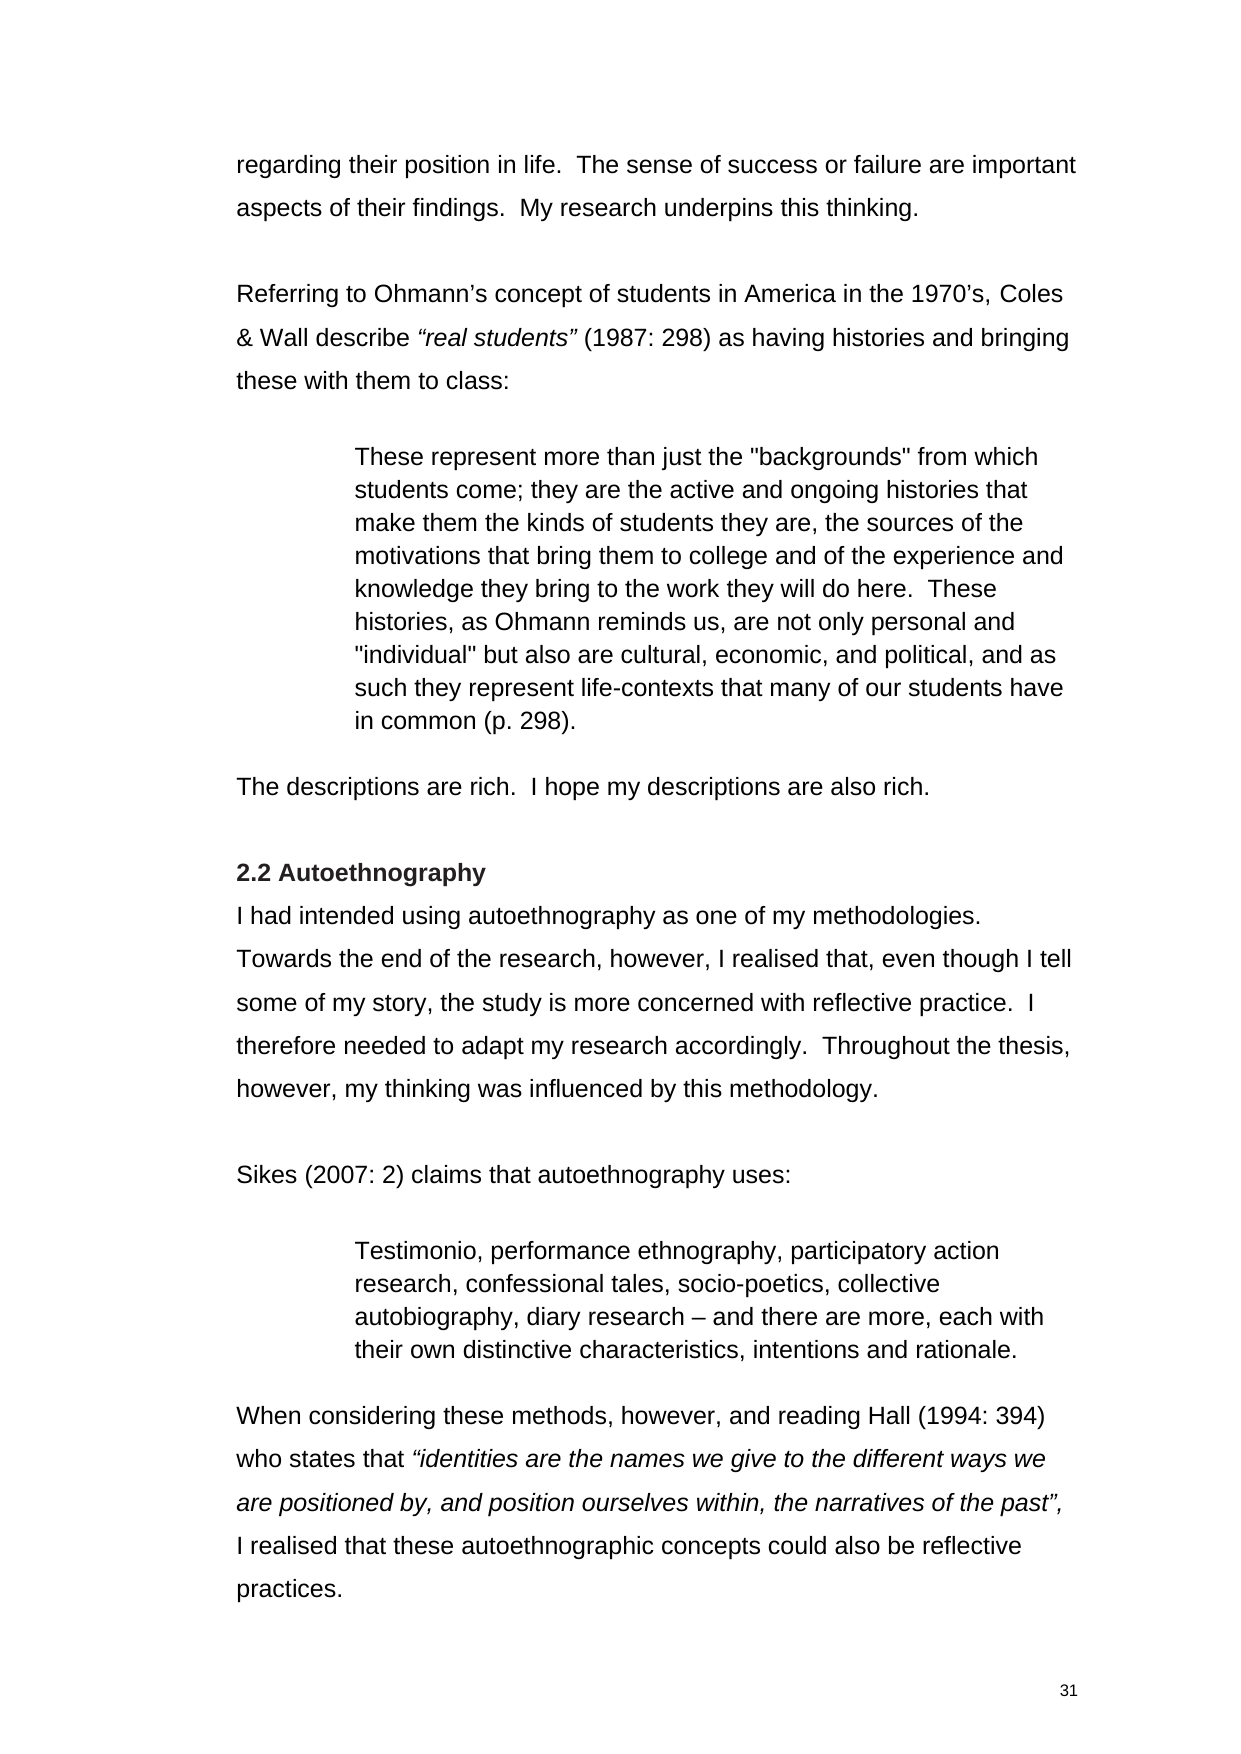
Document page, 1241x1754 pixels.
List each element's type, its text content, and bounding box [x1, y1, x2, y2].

text 2.2 Autoethnography [236, 858, 1078, 887]
text I had intended using autoethnography as one of my methodologies. Towards the end of the research, however, I realised that, even though I tell some of my story, the study is more concerned with reflective practice. I therefore needed to adapt my research accordingly. Throughout the thesis, however, my thinking was influenced by this methodology. [236, 901, 1078, 1103]
text Sikes (2007: 2) claims that autoethnography uses: [236, 1160, 1078, 1189]
text When considering these methods, however, and reading Hall (1994: 394) who states that “identities are the names we give to the different ways we are positioned by, and position ourselves within, the narratives of the past”, I realised that these autoethnographic concepts could also be reflective practices. [236, 1401, 1078, 1603]
text Testimonio, performance ethnography, participatory action research, confessional tales, socio-poetics, collective autobiography, diary research – and there are more, each with their own distinctive characteristics, intentions and rationale. [354, 1236, 1078, 1364]
text These represent more than just the "backgrounds" from which students come; they are the active and ongoing histories that make them the kinds of students they are, the sources of the motivations that bring them to college and of the experience and knowledge they bring to the work they will do here. These histories, as Ohmann reminds us, are not only personal and "individual" but also are cultural, economic, and political, and as such they represent life-contexts that many of our students have in common (p. 298). [354, 442, 1078, 735]
text The descriptions are rich. I hope my descriptions are also rich. [236, 772, 1078, 801]
text Referring to Ohmann’s concept of students in America in the 1970’s, Coles & Wall describe “real students” (1987: 298) as having histories and bringing these with them to class: [236, 279, 1078, 394]
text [236, 150, 1078, 222]
